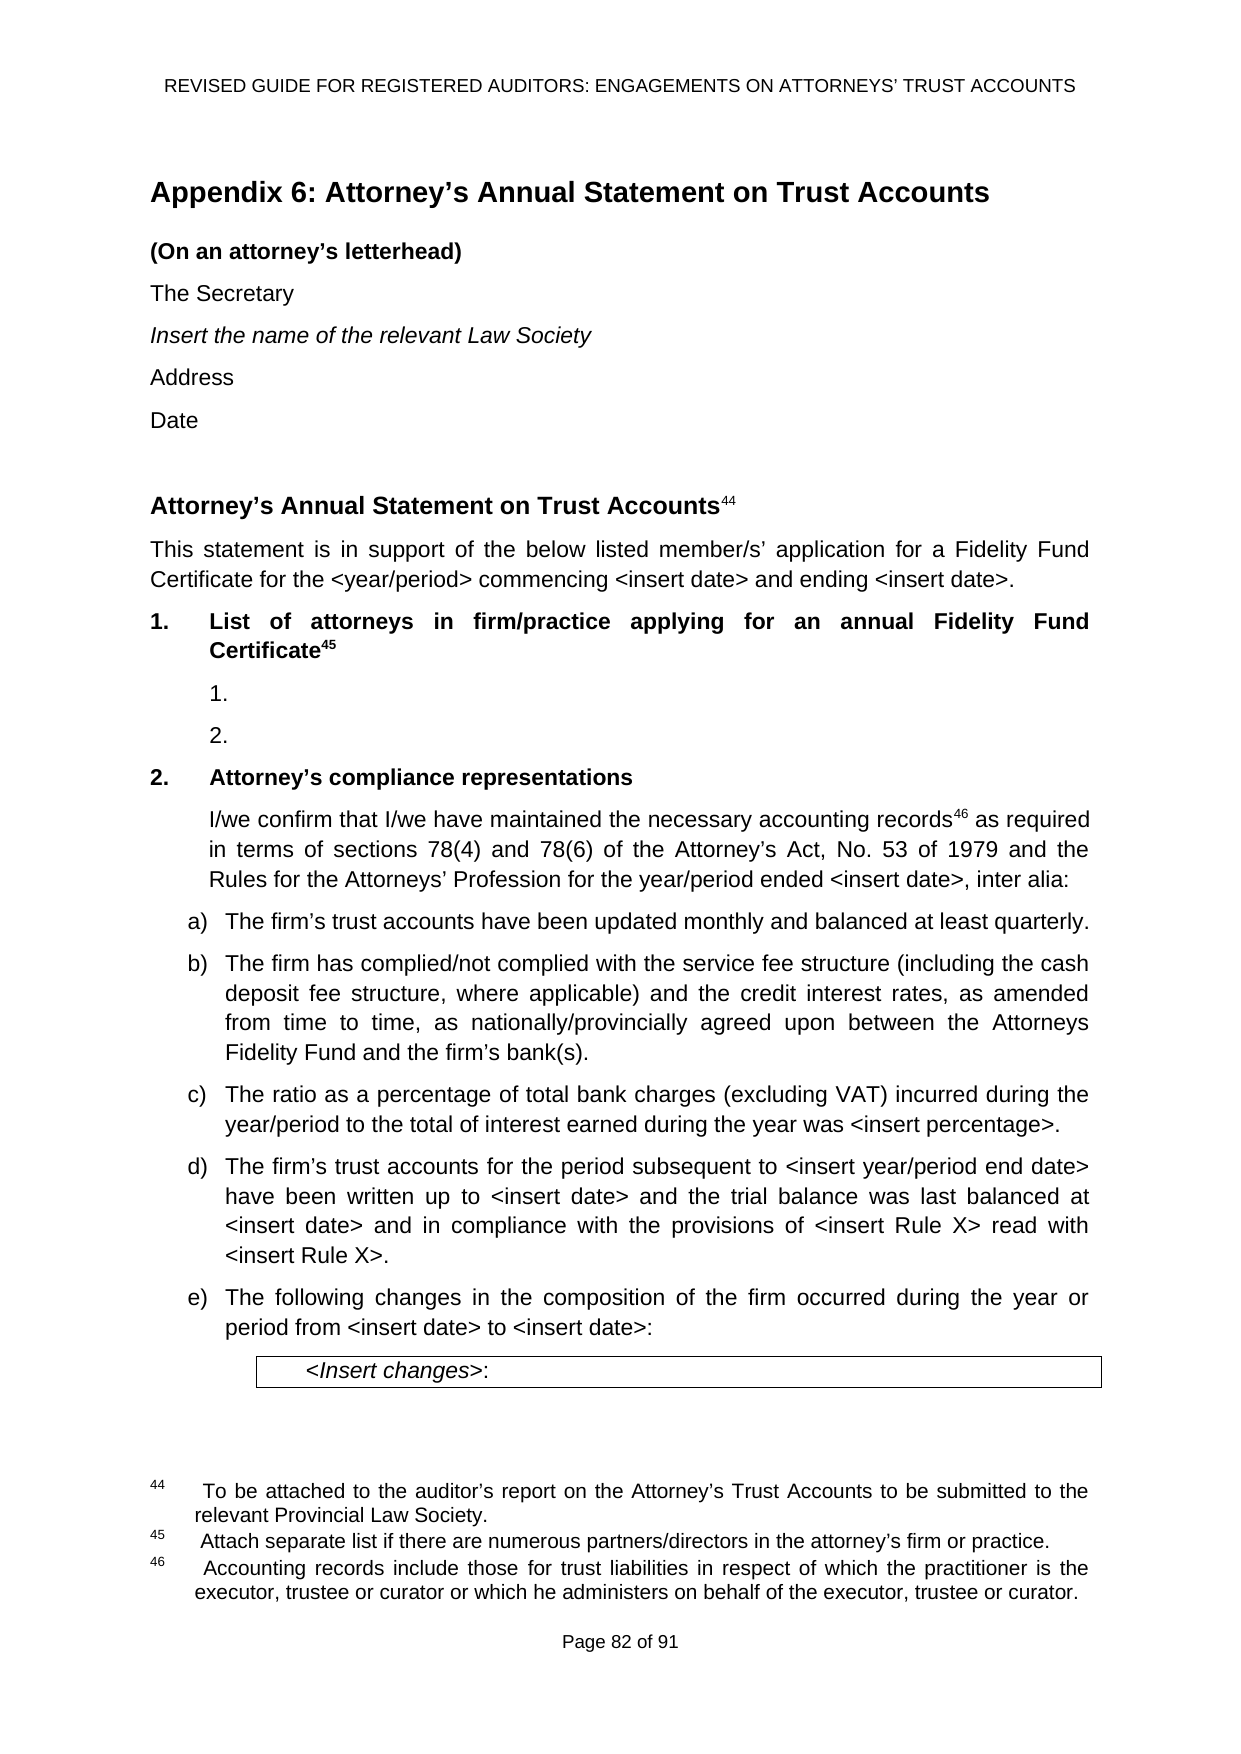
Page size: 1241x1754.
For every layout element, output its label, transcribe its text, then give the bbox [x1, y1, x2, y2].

list The firm’s trust accounts for the period subsequent to <insert year/period end date> have been written up to <insert date> and the trial balance was last balanced at <insert date> and in compliance with the provisions of <insert Rule X> read with <insert Rule X>. [187, 1153, 1090, 1268]
text Date [150, 407, 1090, 433]
text 1. [209, 679, 1090, 706]
text (On an attorney’s letterhead) [150, 238, 1090, 264]
list Attorney’s compliance representations [150, 764, 1090, 790]
text Address [150, 364, 1090, 391]
list The ratio as a percentage of total bank charges (excluding VAT) incurred during the year/period to the total of interest earned during the year was <insert percentage>. [187, 1081, 1090, 1137]
list List of attorneys in firm/practice applying for an annual Fidelity Fund Certificate [150, 608, 1090, 664]
text Insert the name of the relevant Law Society [150, 322, 1090, 348]
subtitle Appendix 6: Attorney’s Annual Statement on Trust Accounts [150, 175, 1090, 208]
list The firm has complied/not complied with the service fee structure (including the cash deposit fee structure, where applicable) and the credit interest rates, as amended from time to time, as nationally/provincially agreed upon between the Attorneys Fidelity Fund and the firm’s bank(s). [187, 950, 1090, 1065]
text 2. [209, 722, 1090, 748]
table_header <Insert changes>: [257, 1357, 1101, 1387]
text This statement is in support of the below listed member/s’ application for a Fidelity Fund Certificate for the <year/period> commencing <insert date> and ending <insert date>. [150, 536, 1090, 592]
text Attorney’s Annual Statement on Trust Accounts [150, 491, 1090, 520]
list The firm’s trust accounts have been updated monthly and balanced at least quarterly. [187, 908, 1090, 934]
text I/we confirm that I/we have maintained the necessary accounting records as required in terms of sections 78(4) and 78(6) of the Attorney’s Act, No. 53 of 1979 and the Rules for the Attorneys’ Profession for the year/period ended <insert date>, inter alia: [208, 806, 1090, 892]
list The following changes in the composition of the firm occurred during the year or period from <insert date> to <insert date>: [187, 1284, 1090, 1340]
text The Secretary [150, 280, 1090, 306]
